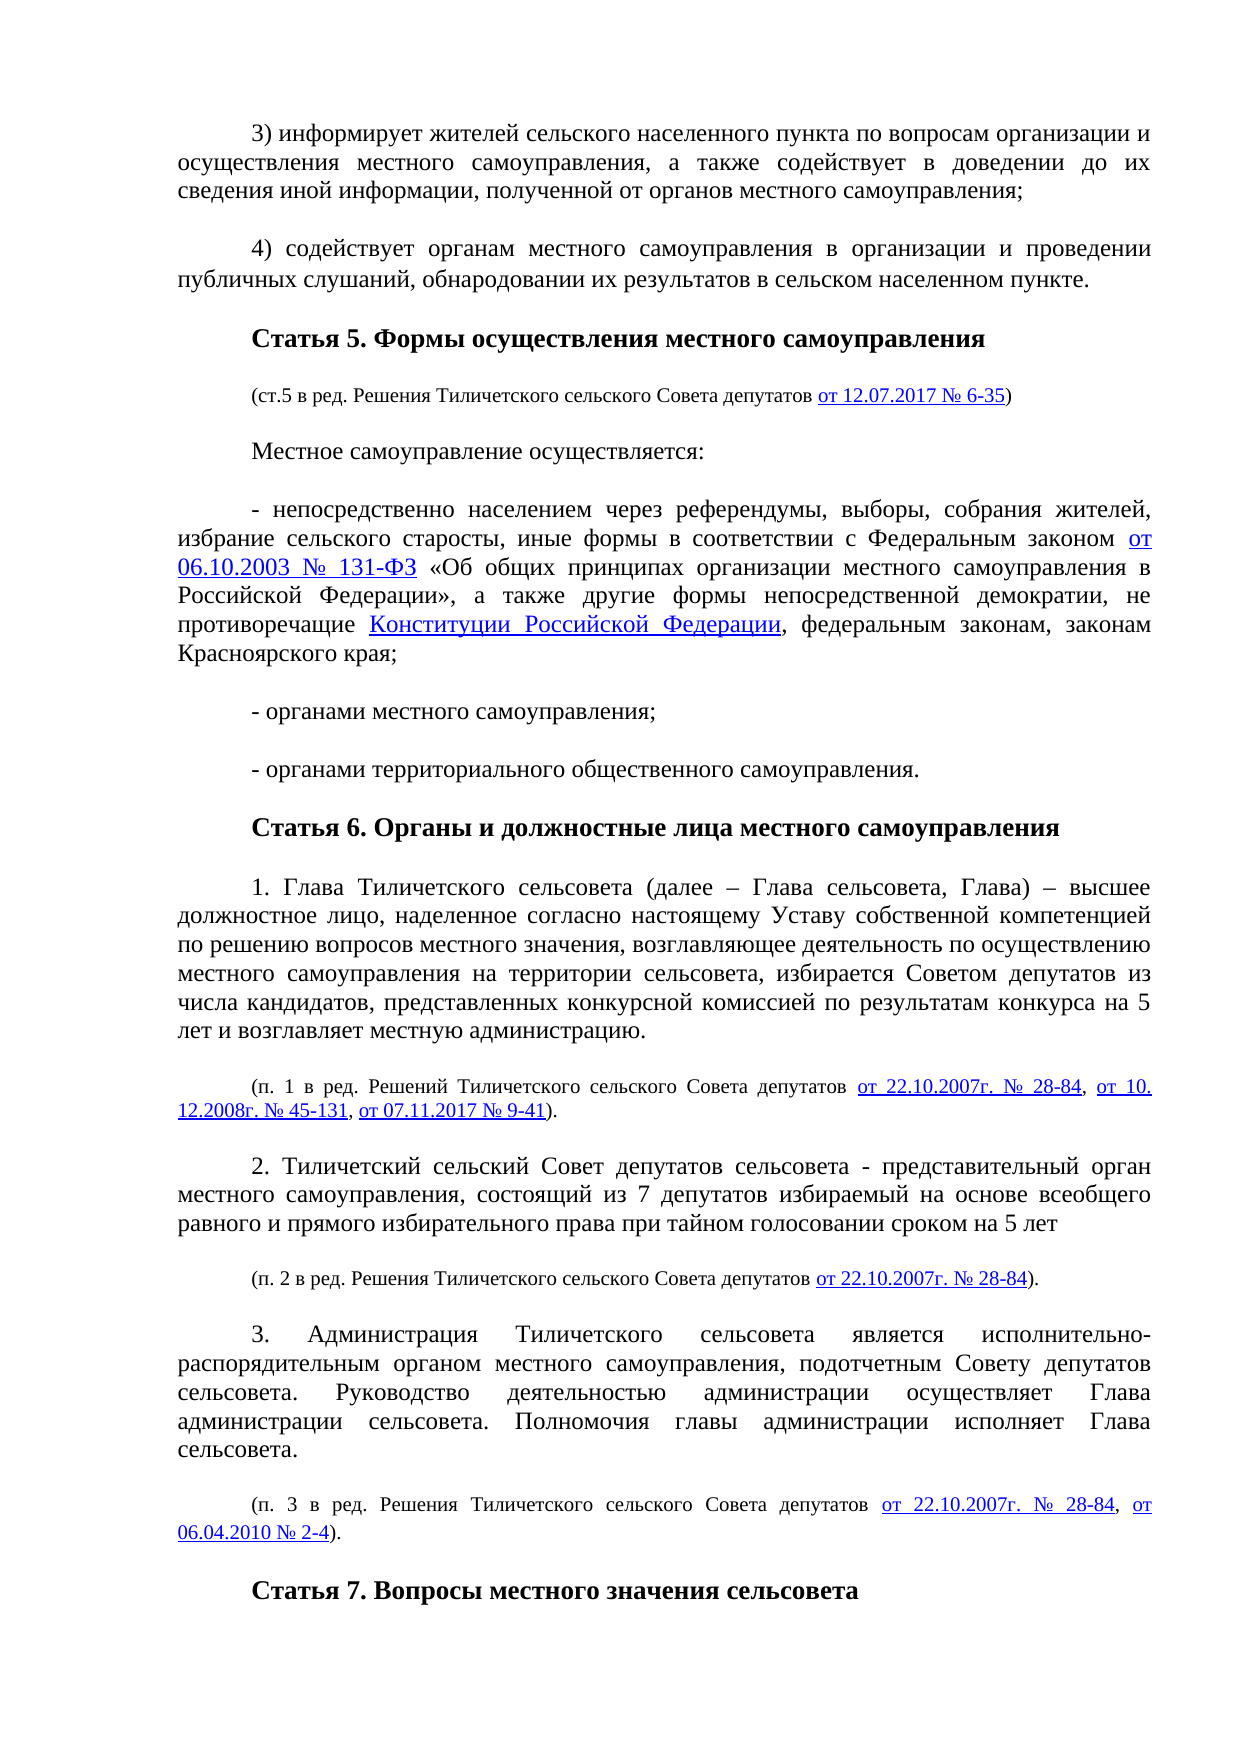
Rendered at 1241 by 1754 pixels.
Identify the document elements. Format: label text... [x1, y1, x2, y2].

text 3) информирует жителей сельского населенного пункта по вопросам организации и осуществления местного самоуправления, а также содействует в доведении до их сведения иной информации, полученной от органов местного самоуправления; [177, 118, 1152, 204]
text 2. Тиличетский сельский Совет депутатов сельсовета - представительный орган местного самоуправления, состоящий из 7 депутатов избираемый на основе всеобщего равного и прямого избирательного права при тайном голосовании сроком на 5 лет [177, 1151, 1152, 1237]
text - органами местного самоуправления; [177, 696, 1152, 724]
text Местное самоуправление осуществляется: [177, 436, 1152, 465]
text (п. 2 в ред. Решения Тиличетского сельского Совета депутатов от 22.10.2007г. № 28-84). [177, 1266, 1152, 1290]
text 4) содействует органам местного самоуправления в организации и проведении публичных слушаний, обнародовании их результатов в сельском населенном пункте. [177, 233, 1152, 293]
text - непосредственно населением через референдумы, выборы, собрания жителей, избрание сельского старосты, иные формы в соответствии с Федеральным законом от 06.10.2003 № 131-ФЗ «Об общих принципах организации местного самоуправления в Российской Федерации», а также другие формы непосредственной демократии, не противоречащие Конституции Российской Федерации, федеральным законам, законам Красноярского края; [177, 494, 1152, 667]
text Статья 7. Вопросы местного значения сельсовета [177, 1574, 1152, 1606]
text - органами территориального общественного самоуправления. [177, 754, 1152, 782]
text (п. 1 в ред. Решений Тиличетского сельского Совета депутатов от 22.10.2007г. № 28-84, от 10. 12.2008г. № 45-131, от 07.11.2017 № 9-41). [177, 1073, 1152, 1122]
text Статья 5. Формы осуществления местного самоуправления [177, 323, 1152, 354]
text Статья 6. Органы и должностные лица местного самоуправления [177, 812, 1152, 843]
text 3. Администрация Тиличетского сельсовета является исполнительно-распорядительным органом местного самоуправления, подотчетным Совету депутатов сельсовета. Руководство деятельностью администрации осуществляет Глава администрации сельсовета. Полномочия главы администрации исполняет Глава сельсовета. [177, 1319, 1152, 1463]
text (ст.5 в ред. Решения Тиличетского сельского Совета депутатов от 12.07.2017 № 6-35) [177, 383, 1152, 407]
text (п. 3 в ред. Решения Тиличетского сельского Совета депутатов от 22.10.2007г. № 28-84, от 06.04.2010 № 2-4). [177, 1492, 1152, 1545]
text 1. Глава Тиличетского сельсовета (далее – Глава сельсовета, Глава) – высшее должностное лицо, наделенное согласно настоящему Уставу собственной компетенцией по решению вопросов местного значения, возглавляющее деятельность по осуществлению местного самоуправления на территории сельсовета, избирается Советом депутатов из числа кандидатов, представленных конкурсной комиссией по результатам конкурса на 5 лет и возглавляет местную администрацию. [177, 872, 1152, 1044]
